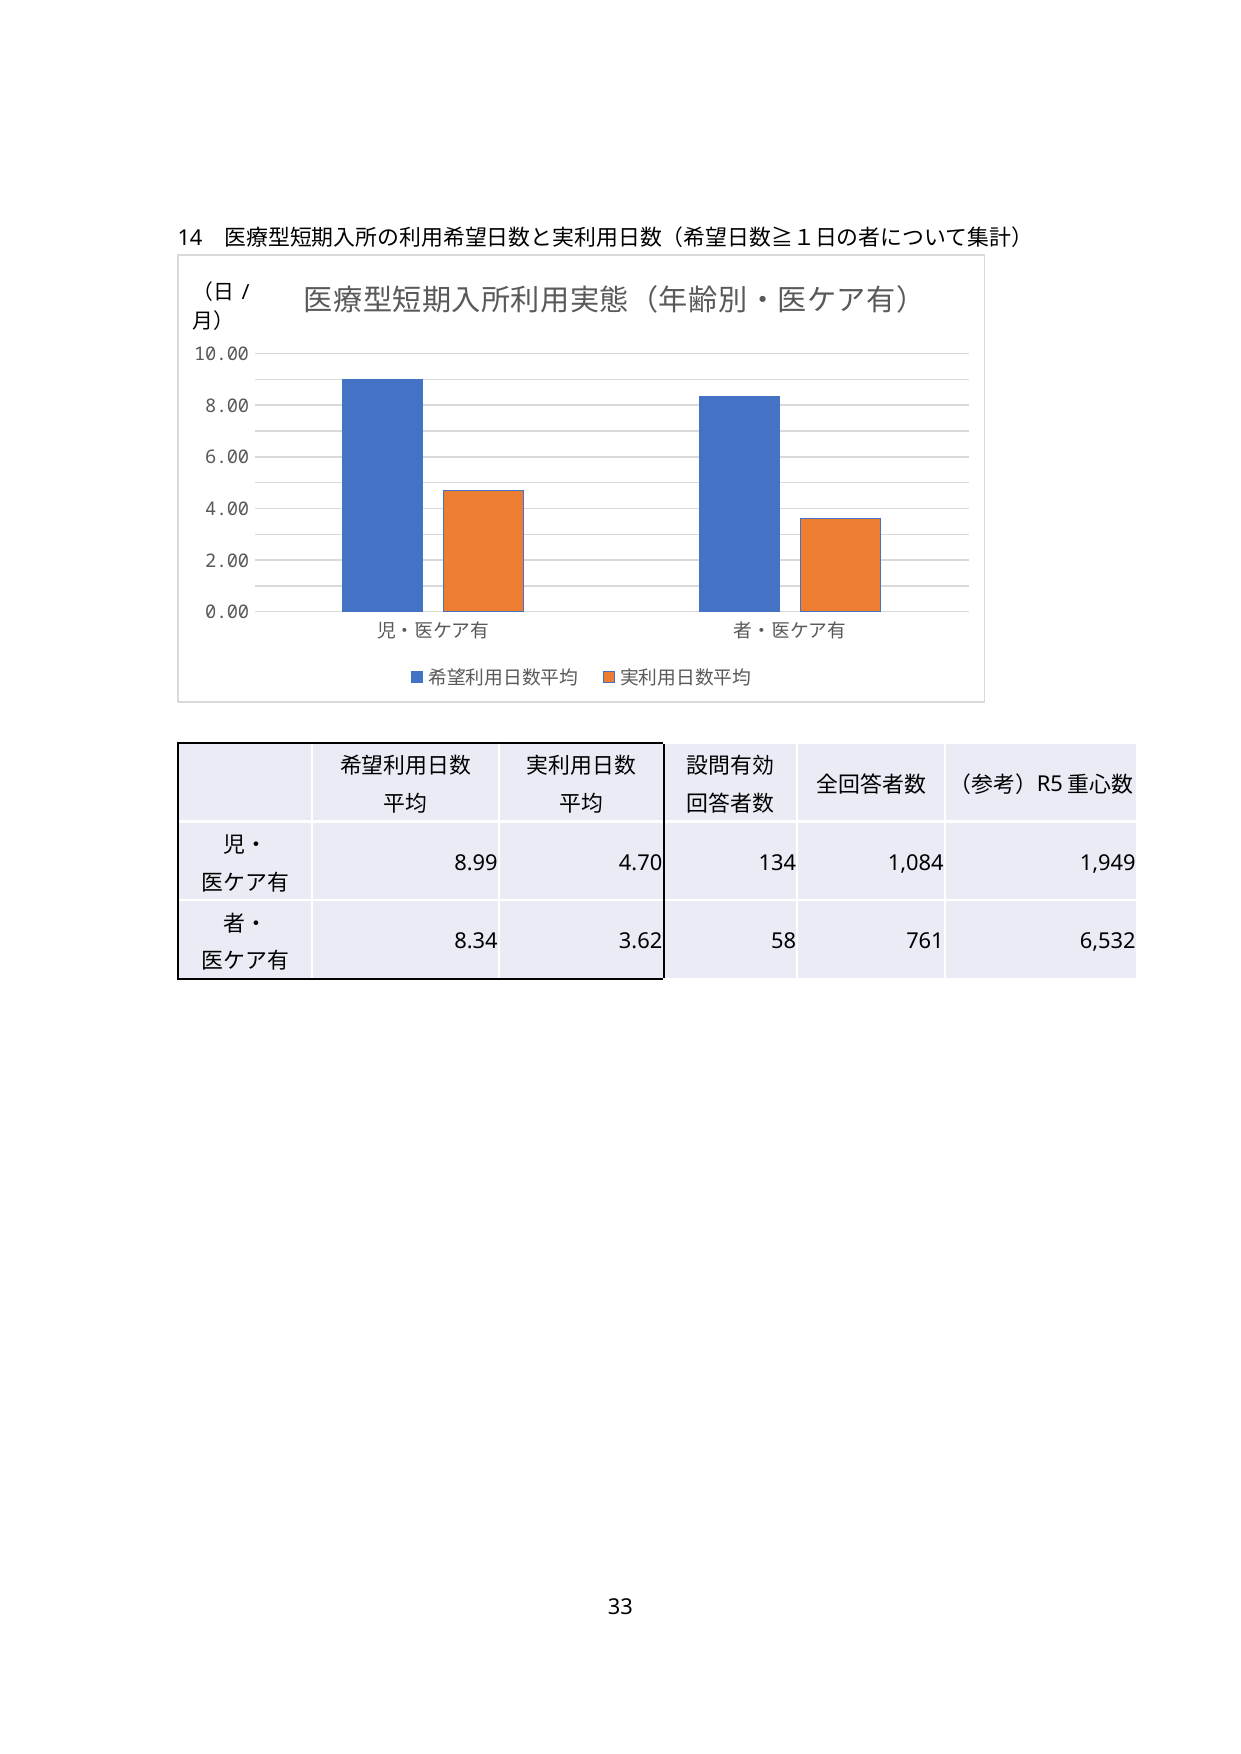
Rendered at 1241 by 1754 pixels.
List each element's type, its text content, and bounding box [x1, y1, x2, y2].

table_cell 1,949 [946, 823, 1136, 899]
table_cell 児・ 医ケア有 [179, 823, 311, 899]
table_cell 6,532 [946, 901, 1136, 978]
table_header 希望利用日数 平均 [313, 744, 498, 820]
table_cell 58 [665, 901, 796, 978]
table_cell 8.99 [313, 823, 498, 899]
table_cell 4.70 [500, 823, 663, 899]
table_cell 1,084 [798, 823, 944, 899]
table_header 実利用日数 平均 [500, 744, 663, 820]
table_header 全回答者数 [798, 744, 944, 820]
table_cell 8.34 [313, 901, 498, 978]
table_header （参考）R5重心数 [946, 744, 1136, 820]
table_header 設問有効 回答者数 [665, 744, 796, 820]
subtitle 14 医療型短期入所の利用希望日数と実利用日数（希望日数≧１日の者について集計） [177, 217, 1063, 254]
table_cell 134 [665, 823, 796, 899]
table_cell 761 [798, 901, 944, 978]
table_cell 3.62 [500, 901, 663, 978]
table_cell 者・ 医ケア有 [179, 901, 311, 978]
table_header [179, 744, 311, 820]
